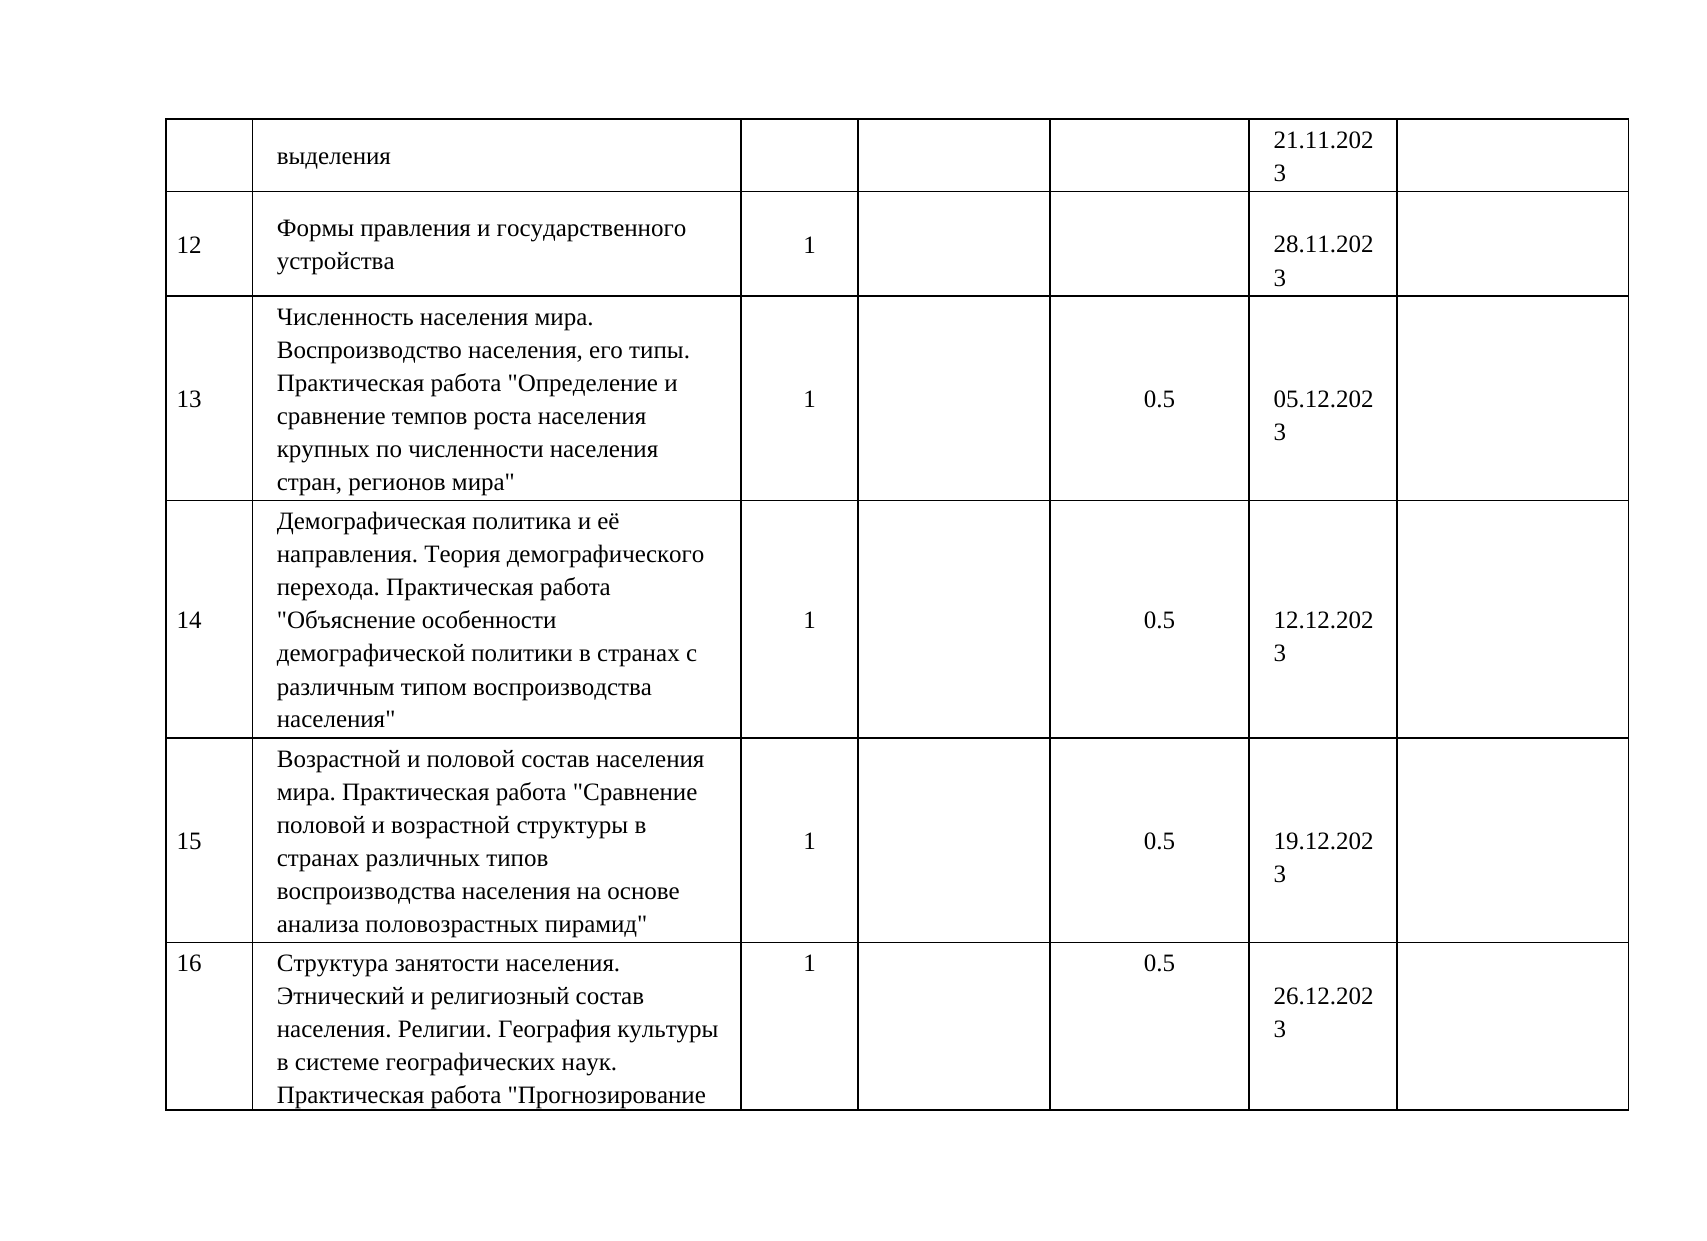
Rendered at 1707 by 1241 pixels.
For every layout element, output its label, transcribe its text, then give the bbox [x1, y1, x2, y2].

table_cell Демографическая политика и её направления. Теория демографического перехода. Практическая работа "Объяснение особенности демографической политики в странах с различным типом воспроизводства населения" [253, 501, 740, 737]
table_cell 11 [167, 120, 252, 191]
table_cell 1 [742, 739, 857, 942]
table_cell 0.5 [1051, 297, 1248, 500]
table_cell 1 [742, 120, 857, 191]
table_cell [1398, 739, 1628, 942]
table_cell [1398, 943, 1628, 1109]
table_cell [859, 297, 1049, 500]
table_cell [859, 120, 1049, 191]
table_cell [859, 501, 1049, 737]
table_cell 05.12.2023 [1250, 297, 1396, 500]
table_cell [859, 739, 1049, 942]
table_cell Формы правления и государственного устройства [253, 192, 740, 295]
table_cell 19.12.2023 [1250, 739, 1396, 942]
table_cell [1398, 192, 1628, 295]
table_cell Численность населения мира. Воспроизводство населения, его типы. Практическая работа "Определение и сравнение темпов роста населения крупных по численности населения стран, регионов мира" [253, 297, 740, 500]
table_cell 1 [742, 297, 857, 500]
table_cell 1 [742, 501, 857, 737]
table_cell 16 [167, 943, 252, 1109]
table_cell 1 [742, 192, 857, 295]
table_cell Возрастной и половой состав населения мира. Практическая работа "Сравнение половой и возрастной структуры в странах различных типов воспроизводства населения на основе анализа половозрастных пирамид" [253, 739, 740, 942]
table_cell 1 [742, 943, 857, 1109]
table_cell 14 [167, 501, 252, 737]
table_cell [253, 943, 740, 1109]
table_cell 15 [167, 739, 252, 942]
table_cell 13 [167, 297, 252, 500]
table_cell [859, 943, 1049, 1109]
table_cell [1398, 120, 1628, 191]
table_cell [1398, 297, 1628, 500]
table_cell [859, 192, 1049, 295]
table_cell 26.12.2023 [1250, 943, 1396, 1109]
table_cell [1051, 120, 1248, 191]
table_cell 12.12.2023 [1250, 501, 1396, 737]
table_cell [1398, 501, 1628, 737]
table_cell 0.5 [1051, 739, 1248, 942]
table_cell 21.11.2023 [1250, 120, 1396, 191]
table_cell 28.11.2023 [1250, 192, 1396, 295]
table_cell [1051, 192, 1248, 295]
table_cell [253, 120, 740, 191]
table_cell 0.5 [1051, 943, 1248, 1109]
table_cell 12 [167, 192, 252, 295]
table_cell 0.5 [1051, 501, 1248, 737]
